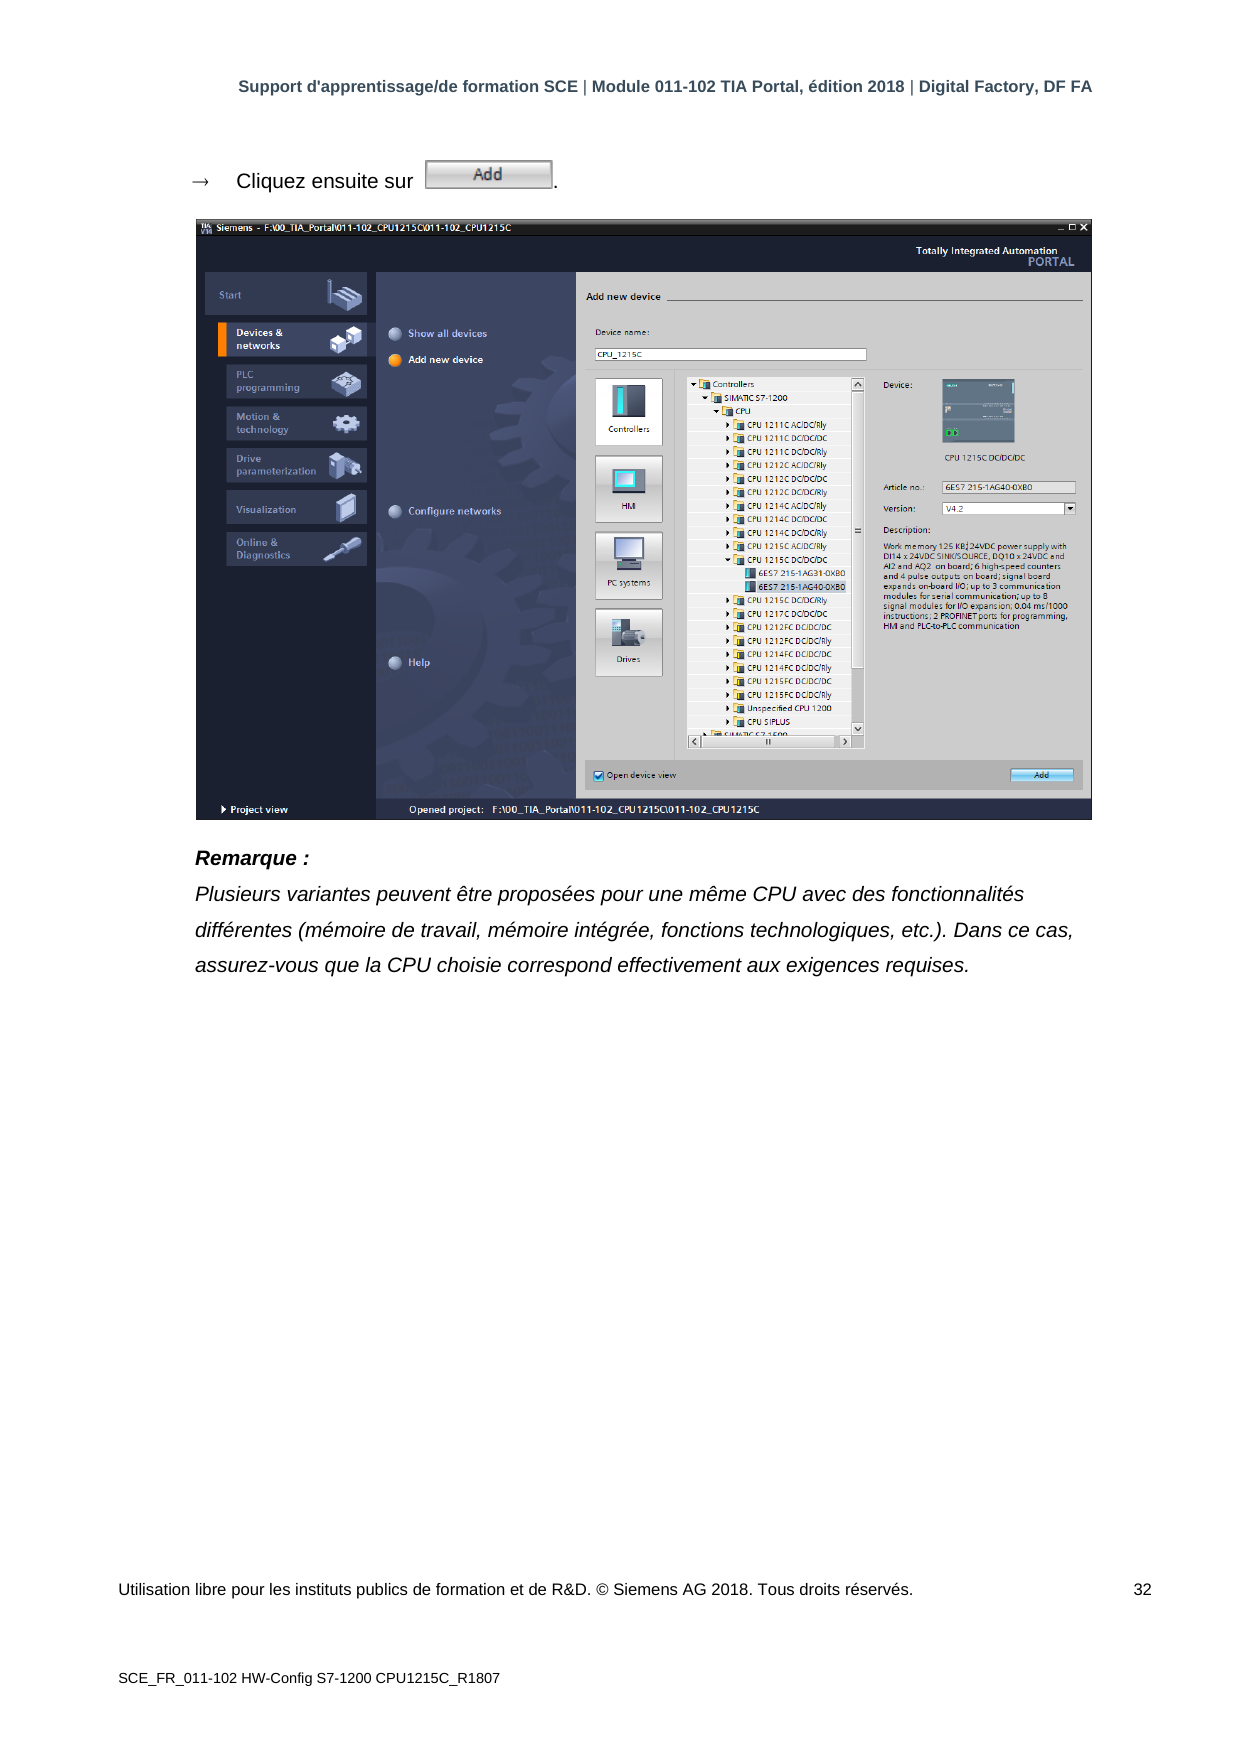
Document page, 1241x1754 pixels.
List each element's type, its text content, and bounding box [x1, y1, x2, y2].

picture [194, 217, 1093, 821]
text Remarque : Plusieurs variantes peuvent être proposées pour une même CPU avec des fonctionnalités différentes (mémoire de travail, mémoire intégrée, fonctions technologiques, etc.). Dans ce cas, assurez-vous que la CPU choisie correspond effectivement aux exigences requises. [195, 846, 1092, 977]
text Cliquez ensuite sur . [192, 160, 1092, 193]
picture [425, 160, 553, 189]
